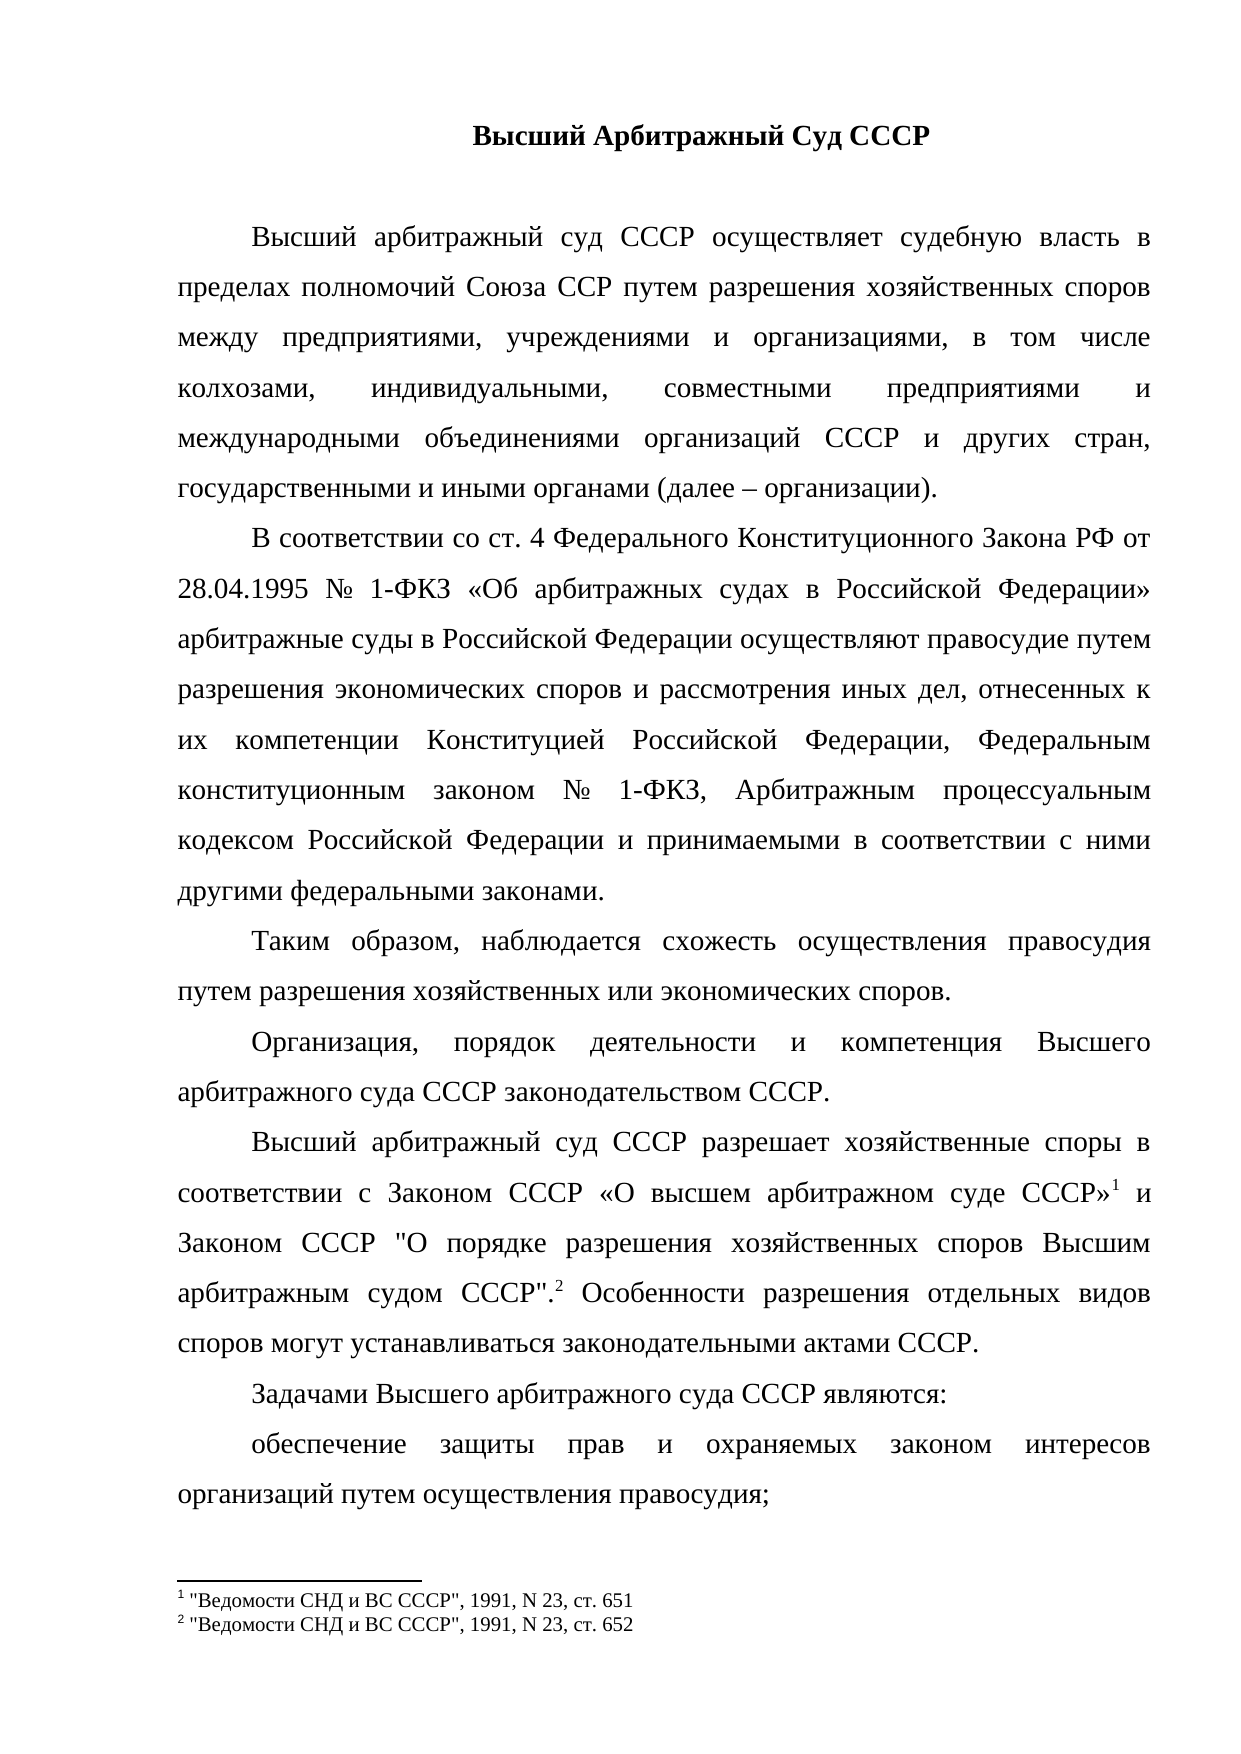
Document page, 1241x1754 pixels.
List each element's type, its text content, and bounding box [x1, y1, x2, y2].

text Организация, порядок деятельности и компетенция Высшего арбитражного суда СССР законодательством СССР. [177, 1024, 1152, 1108]
text В соответствии со ст. 4 Федерального Конституционного Закона РФ от 28.04.1995 № 1-ФКЗ «Об арбитражных судах в Российской Федерации» арбитражные суды в Российской Федерации осуществляют правосудие путем разрешения экономических споров и рассмотрения иных дел, отнесенных к их компетенции Конституцией Российской Федерации, Федеральным конституционным законом № 1-ФКЗ, Арбитражным процессуальным кодексом Российской Федерации и принимаемыми в соответствии с ними другими федеральными законами. [177, 521, 1152, 906]
text Задачами Высшего арбитражного суда СССР являются: [177, 1376, 1152, 1409]
text Высший Арбитражный Суд СССР [177, 118, 1152, 152]
text Таким образом, наблюдается схожесть осуществления правосудия путем разрешения хозяйственных или экономических споров. [177, 923, 1152, 1007]
text Высший арбитражный суд СССР осуществляет судебную власть в пределах полномочий Союза ССР путем разрешения хозяйственных споров между предприятиями, учреждениями и организациями, в том числе колхозами, индивидуальными, совместными предприятиями и международными объединениями организаций СССР и других стран, государственными и иными органами (далее – организации). [177, 219, 1152, 504]
text Высший арбитражный суд СССР разрешает хозяйственные споры в соответствии с Законом СССР «О высшем арбитражном суде СССР» и Законом СССР "О порядке разрешения хозяйственных споров Высшим арбитражным судом СССР". Особенности разрешения отдельных видов споров могут устанавливаться законодательными актами СССР. [177, 1124, 1152, 1359]
text обеспечение защиты прав и охраняемых законом интересов организаций путем осуществления правосудия; [177, 1426, 1152, 1510]
